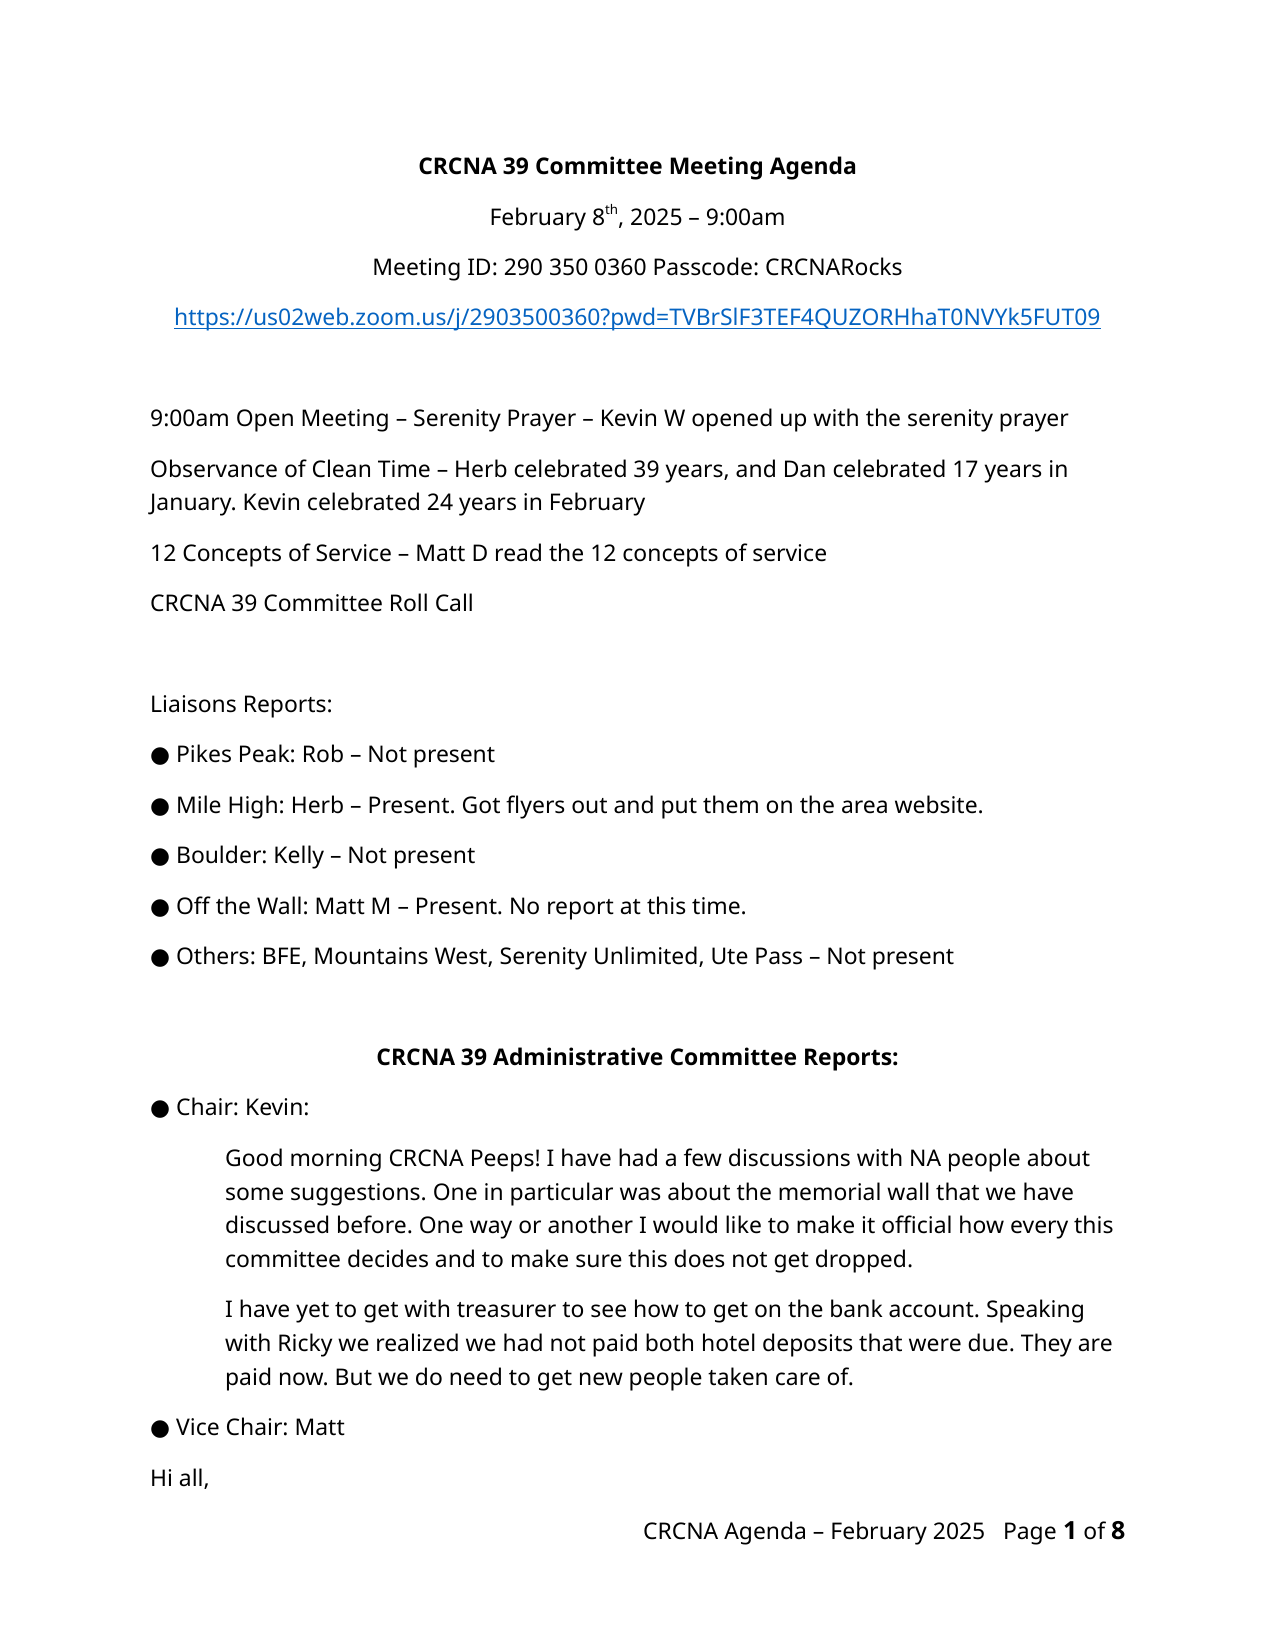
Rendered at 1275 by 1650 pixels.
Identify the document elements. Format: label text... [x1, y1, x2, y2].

text ● Boulder: Kelly – Not present [150, 839, 1125, 870]
text Meeting ID: 290 350 0360 Passcode: CRCNARocks [150, 251, 1125, 282]
text https://us02web.zoom.us/j/2903500360?pwd=TVBrSlF3TEF4QUZORHhaT0NVYk5FUT09 [150, 301, 1125, 332]
text CRCNA 39 Administrative Committee Reports: [150, 1041, 1125, 1072]
text CRCNA 39 Committee Meeting Agenda [150, 150, 1125, 181]
text ● Chair: Kevin: [150, 1091, 1125, 1122]
text ● Off the Wall: Matt M – Present. No report at this time. [150, 889, 1125, 921]
text Observance of Clean Time – Herb celebrated 39 years, and Dan celebrated 17 years in January. Kevin celebrated 24 years in February [150, 452, 1125, 517]
text February 8th, 2025 – 9:00am [150, 200, 1125, 232]
text ● Vice Chair: Matt [150, 1411, 1125, 1442]
text ● Others: BFE, Mountains West, Serenity Unlimited, Ute Pass – Not present [150, 940, 1125, 971]
text ● Pikes Peak: Rob – Not present [150, 738, 1125, 769]
text CRCNA 39 Committee Roll Call [150, 587, 1125, 618]
text ● Mile High: Herb – Present. Got flyers out and put them on the area website. [150, 789, 1125, 820]
text Liaisons Reports: [150, 688, 1125, 719]
text Good morning CRCNA Peeps! I have had a few discussions with NA people about some suggestions. One in particular was about the memorial wall that we have discussed before. One way or another I would like to make it official how every this committee decides and to make sure this does not get dropped. [225, 1142, 1125, 1274]
text Hi all, [150, 1462, 1125, 1493]
text 12 Concepts of Service – Matt D read the 12 concepts of service [150, 537, 1125, 568]
text I have yet to get with treasurer to see how to get on the bank account. Speaking with Ricky we realized we had not paid both hotel deposits that were due. They are paid now. But we do need to get new people taken care of. [225, 1293, 1125, 1392]
text 9:00am Open Meeting – Serenity Prayer – Kevin W opened up with the serenity prayer [150, 402, 1125, 433]
